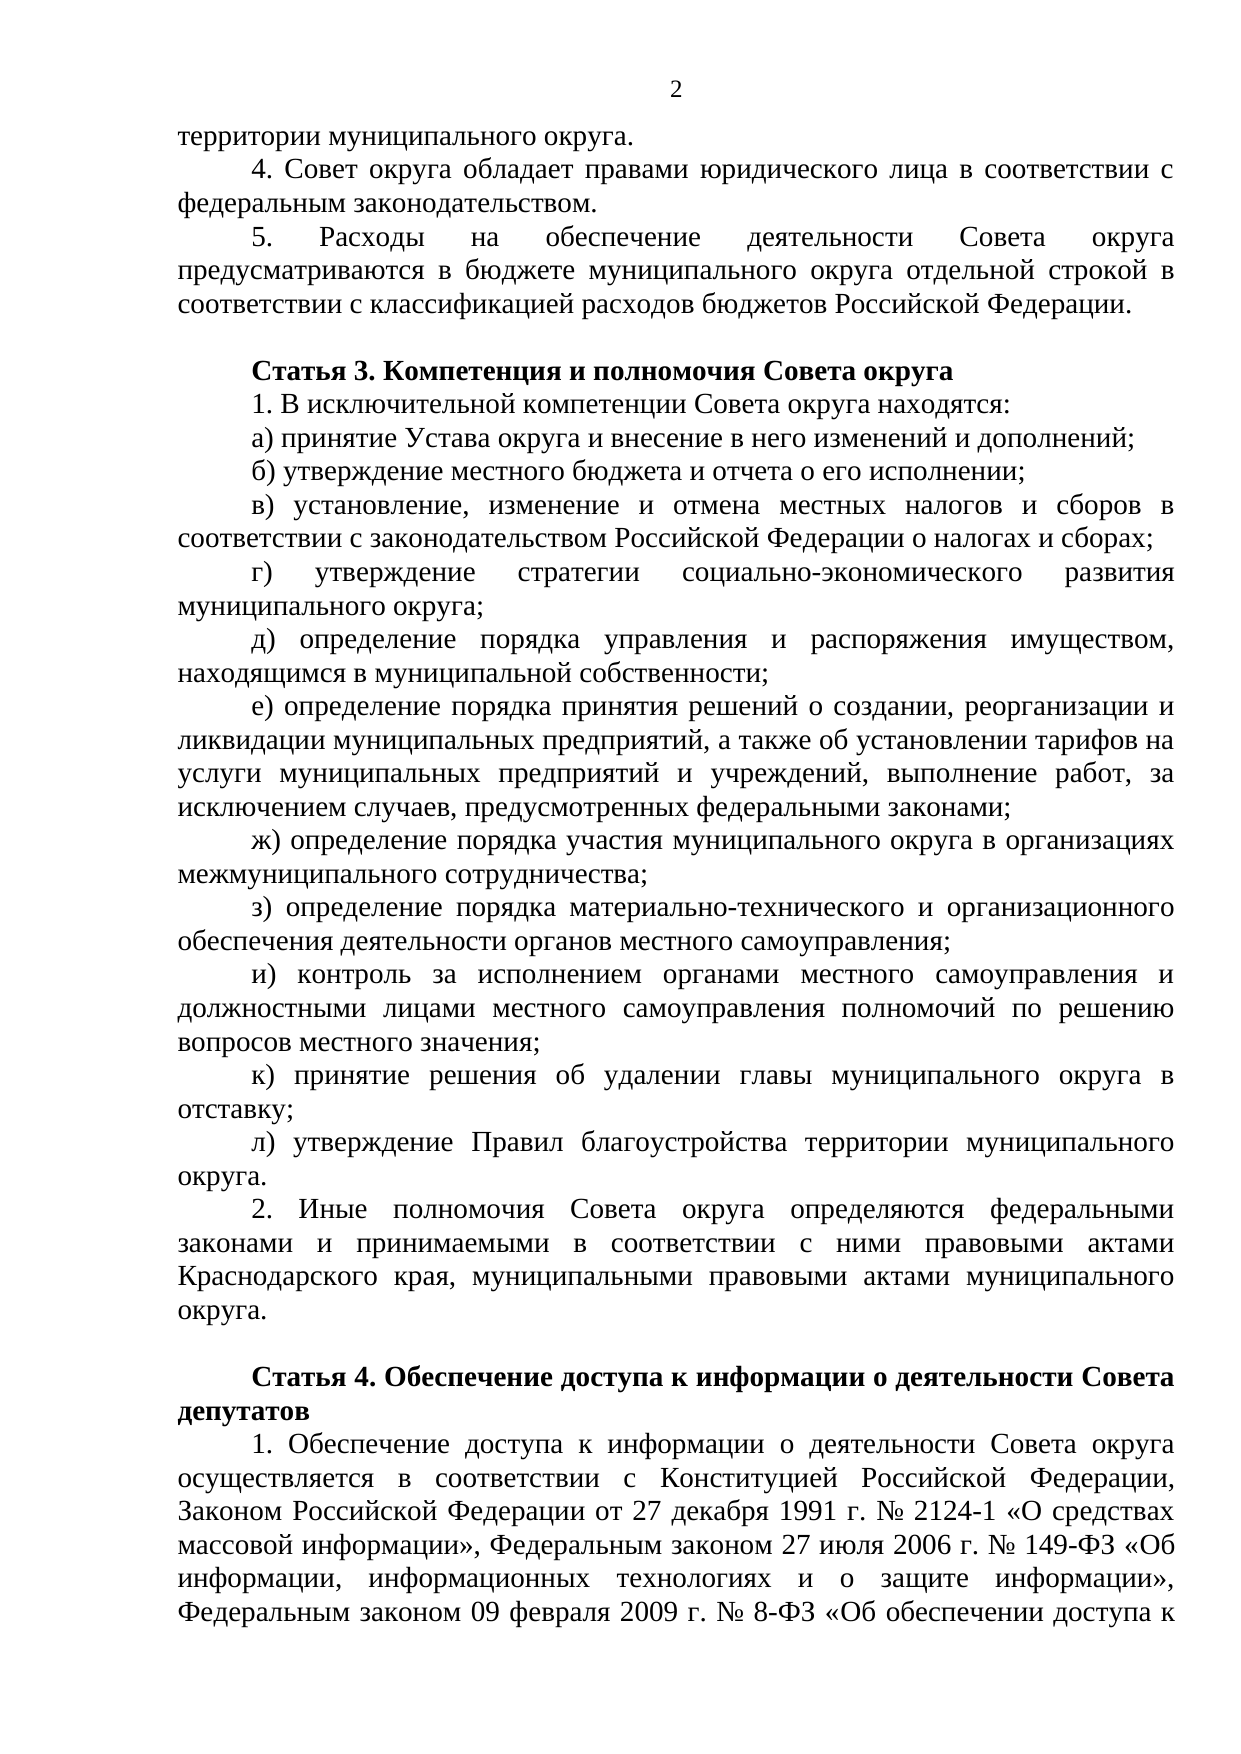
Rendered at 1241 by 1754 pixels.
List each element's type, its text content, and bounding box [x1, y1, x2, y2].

text 2. Иные полномочия Совета округа определяются федеральными законами и принимаемыми в соответствии с ними правовыми актами Краснодарского края, муниципальными правовыми актами муниципального округа. [177, 1191, 1175, 1326]
text Статья 3. Компетенция и полномочия Совета округа [177, 353, 1175, 386]
text з) определение порядка материально-технического и организационного обеспечения деятельности органов местного самоуправления; [177, 889, 1175, 957]
text ж) определение порядка участия муниципального округа в организациях межмуниципального сотрудничества; [177, 822, 1175, 889]
text б) утверждение местного бюджета и отчета о его исполнении; [177, 453, 1175, 487]
text 4. Совет округа обладает правами юридического лица в соответствии с федеральным законодательством. [177, 152, 1175, 219]
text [177, 1426, 1175, 1627]
text Статья 4. Обеспечение доступа к информации о деятельности Совета депутатов [177, 1359, 1175, 1426]
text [177, 118, 1175, 152]
text 5. Расходы на обеспечение деятельности Совета округа предусматриваются в бюджете муниципального округа отдельной строкой в соответствии с классификацией расходов бюджетов Российской Федерации. [177, 219, 1175, 319]
text 1. В исключительной компетенции Совета округа находятся: [177, 386, 1175, 420]
text д) определение порядка управления и распоряжения имуществом, находящимся в муниципальной собственности; [177, 621, 1175, 688]
text л) утверждение Правил благоустройства территории муниципального округа. [177, 1124, 1175, 1191]
text а) принятие Устава округа и внесение в него изменений и дополнений; [177, 420, 1175, 453]
text и) контроль за исполнением органами местного самоуправления и должностными лицами местного самоуправления полномочий по решению вопросов местного значения; [177, 957, 1175, 1057]
text е) определение порядка принятия решений о создании, реорганизации и ликвидации муниципальных предприятий, а также об установлении тарифов на услуги муниципальных предприятий и учреждений, выполнение работ, за исключением случаев, предусмотренных федеральными законами; [177, 688, 1175, 822]
text в) установление, изменение и отмена местных налогов и сборов в соответствии с законодательством Российской Федерации о налогах и сборах; [177, 487, 1175, 554]
text к) принятие решения об удалении главы муниципального округа в отставку; [177, 1057, 1175, 1124]
text г) утверждение стратегии социально-экономического развития муниципального округа; [177, 554, 1175, 621]
